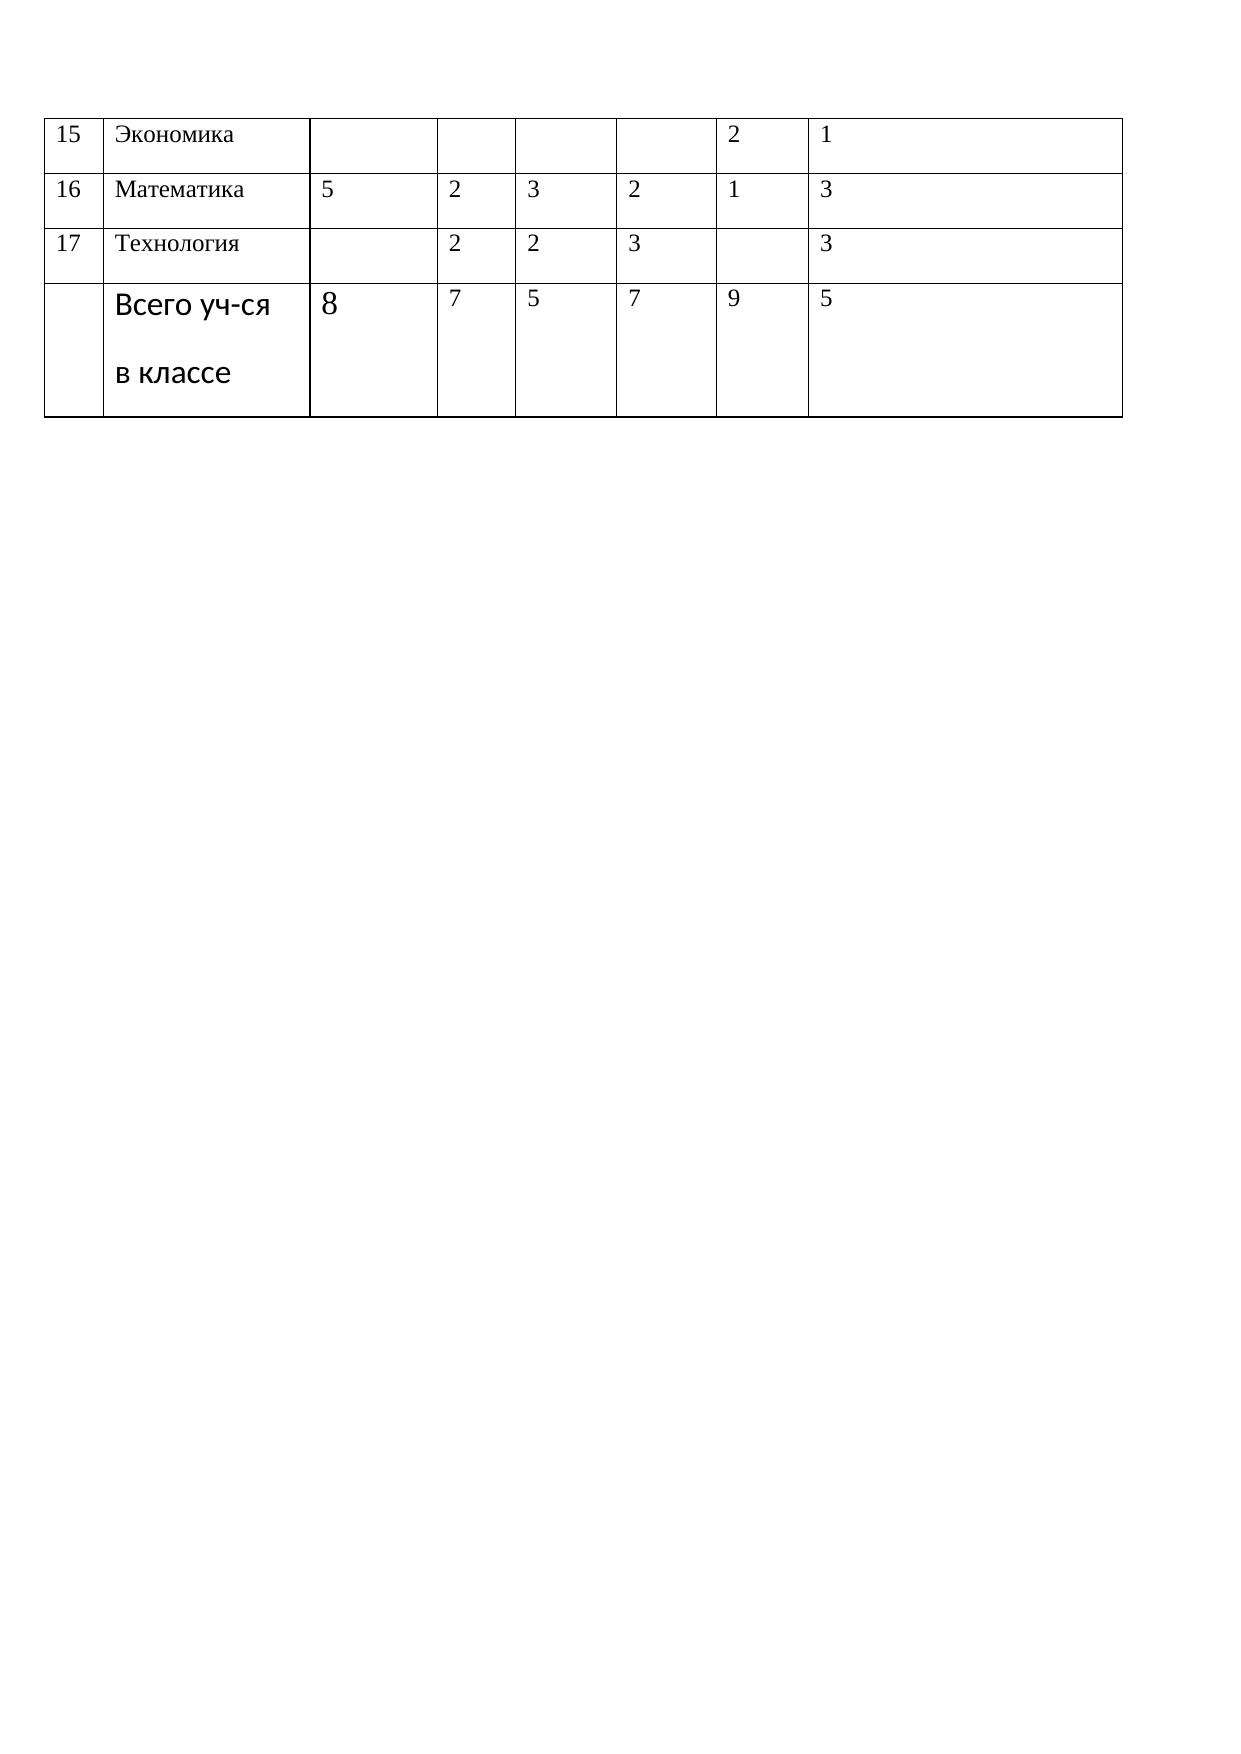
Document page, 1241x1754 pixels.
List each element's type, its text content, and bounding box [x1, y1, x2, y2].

table_cell 7 [617, 284, 716, 416]
table_cell [617, 119, 716, 173]
table_cell 2 [717, 119, 808, 173]
table_cell [311, 119, 437, 173]
table_cell Математика [104, 174, 309, 227]
table_cell 17 [45, 229, 103, 282]
table_cell 7 [438, 284, 515, 416]
table_cell [311, 229, 437, 282]
table_cell 16 [45, 174, 103, 227]
table_cell [516, 119, 616, 173]
table_cell 3 [516, 174, 616, 227]
table_cell [717, 229, 808, 282]
table_cell 15 [45, 119, 103, 173]
table_cell 1 [809, 119, 1122, 173]
table_cell 5 [809, 284, 1122, 416]
table_cell 2 [438, 174, 515, 227]
table_cell 2 [516, 229, 616, 282]
table_cell 2 [617, 174, 716, 227]
table_cell [45, 284, 103, 416]
table_cell 5 [311, 174, 437, 227]
table_cell Всего уч-ся в классе [104, 284, 309, 416]
table_cell 3 [809, 174, 1122, 227]
table_cell Технология [104, 229, 309, 282]
table_cell 2 [438, 229, 515, 282]
table_cell 9 [717, 284, 808, 416]
table_cell 3 [809, 229, 1122, 282]
table_cell 5 [516, 284, 616, 416]
table_cell 8 [311, 284, 437, 416]
table_cell 1 [717, 174, 808, 227]
table_cell Экономика [104, 119, 309, 173]
table_cell 3 [617, 229, 716, 282]
table_cell [438, 119, 515, 173]
